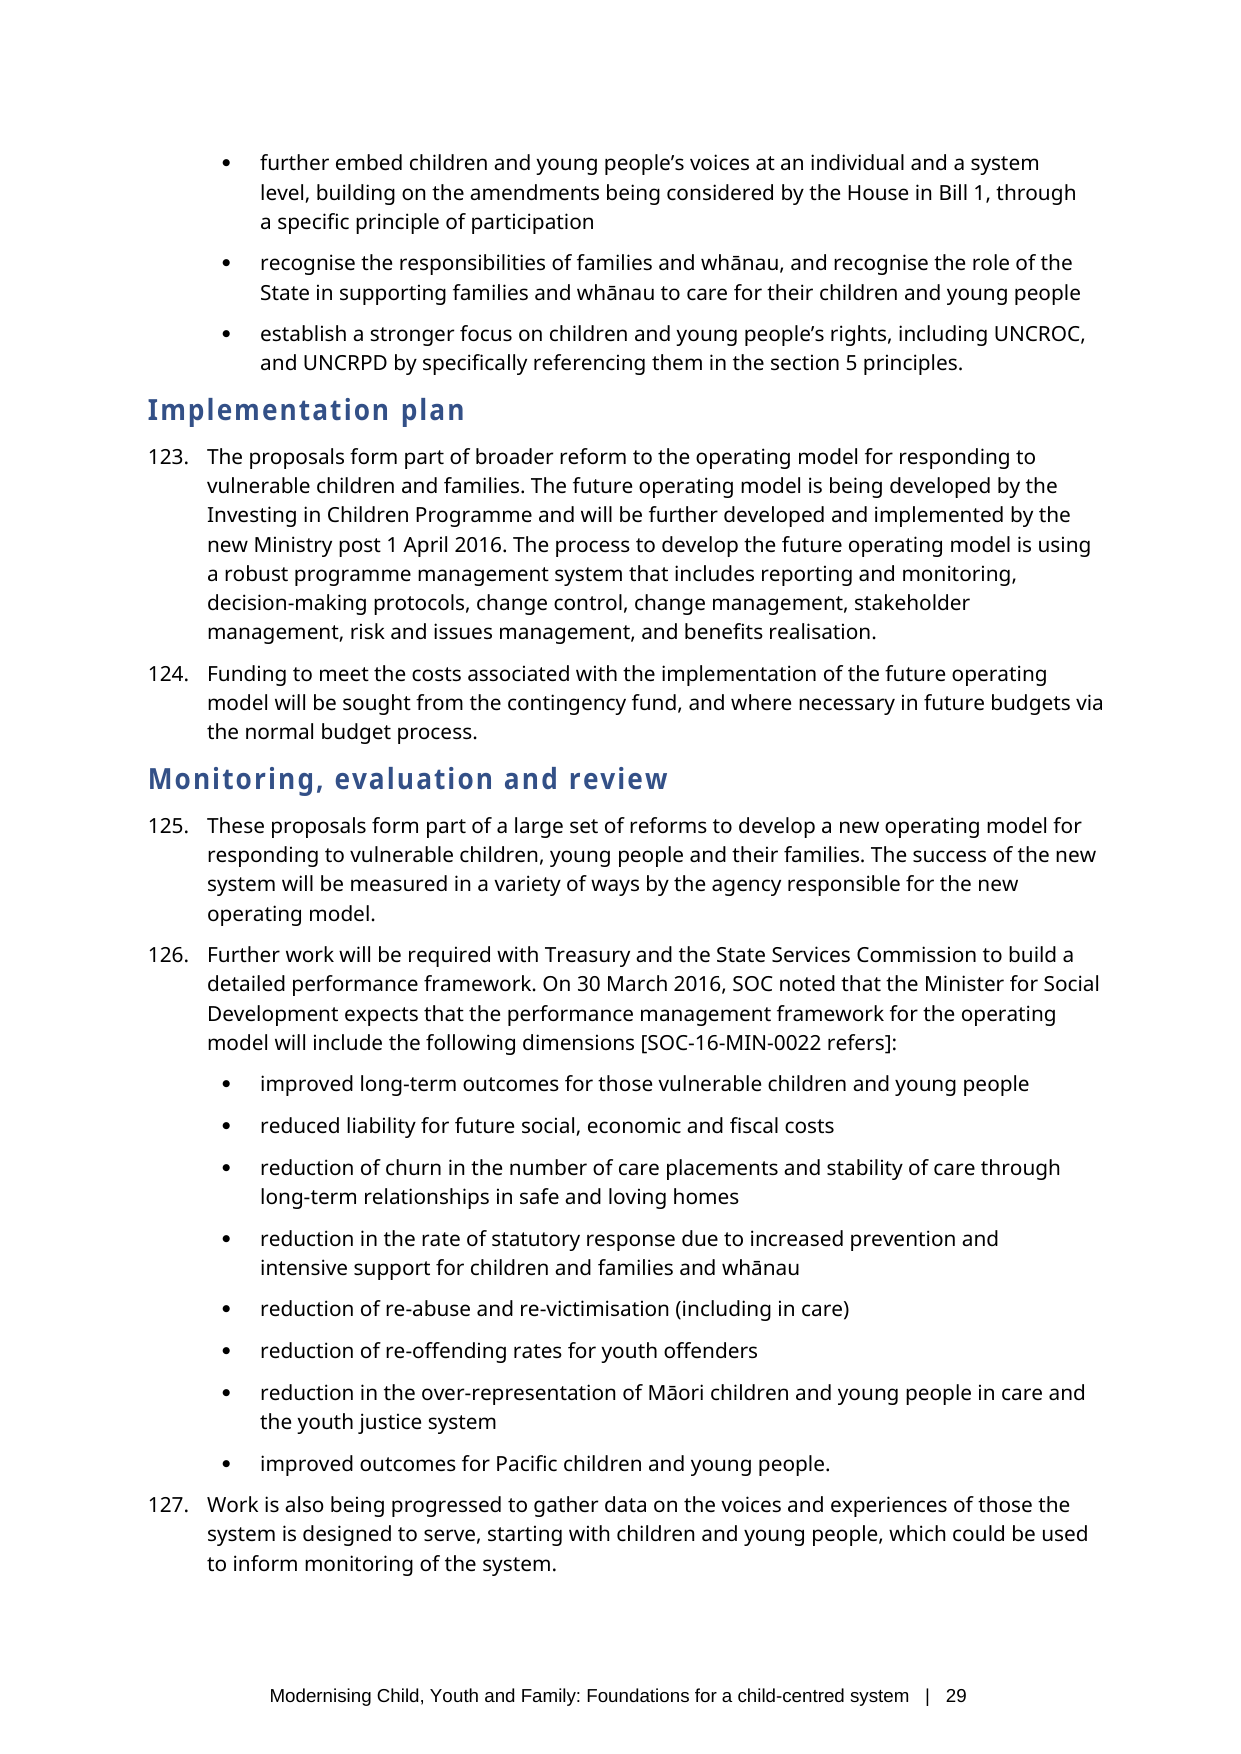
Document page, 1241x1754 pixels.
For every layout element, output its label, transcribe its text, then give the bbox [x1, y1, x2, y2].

list Work is also being progressed to gather data on the voices and experiences of those the system is designed to serve, starting with children and young people, which could be used to inform monitoring of the system. [148, 1489, 1107, 1577]
list reduction in the over-representation of Māori children and young people in care and the youth justice system [223, 1377, 1090, 1435]
list establish a stronger focus on children and young people’s rights, including UNCROC, and UNCRPD by specifically referencing them in the section 5 principles. [223, 318, 1090, 377]
list Funding to meet the costs associated with the implementation of the future operating model will be sought from the contingency fund, and where necessary in future budgets via the normal budget process. [148, 658, 1107, 746]
list recognise the responsibilities of families and whānau, and recognise the role of the State in supporting families and whānau to care for their children and young people [223, 248, 1090, 306]
text Implementation plan [148, 389, 1107, 429]
text Monitoring, evaluation and review [148, 758, 1107, 798]
list These proposals form part of a large set of reforms to develop a new operating model for responding to vulnerable children, young people and their families. The success of the new system will be measured in a variety of ways by the agency responsible for the new operating model. [148, 810, 1107, 927]
list reduced liability for future social, economic and fiscal costs [223, 1110, 1090, 1139]
list further embed children and young people’s voices at an individual and a system level, building on the amendments being considered by the House in Bill 1, through a specific principle of participation [223, 148, 1090, 235]
list improved long-term outcomes for those vulnerable children and young people [223, 1069, 1090, 1098]
list reduction of re-offending rates for youth offenders [223, 1335, 1090, 1364]
list reduction of re-abuse and re-victimisation (including in care) [223, 1294, 1090, 1323]
list Further work will be required with Treasury and the State Services Commission to build a detailed performance framework. On 30 March 2016, SOC noted that the Minister for Social Development expects that the performance management framework for the operating model will include the following dimensions [SOC-16-MIN-0022 refers]: [148, 939, 1107, 1056]
list reduction in the rate of statutory response due to increased prevention and intensive support for children and families and whānau [223, 1223, 1090, 1281]
list The proposals form part of broader reform to the operating model for responding to vulnerable children and families. The future operating model is being developed by the Investing in Children Programme and will be further developed and implemented by the new Ministry post 1 April 2016. The process to develop the future operating model is using a robust programme management system that includes reporting and monitoring, decision-making protocols, change control, change management, stakeholder management, risk and issues management, and benefits realisation. [148, 442, 1107, 646]
list improved outcomes for Pacific children and young people. [223, 1448, 1090, 1477]
list reduction of churn in the number of care placements and stability of care through long-term relationships in safe and loving homes [223, 1152, 1090, 1210]
